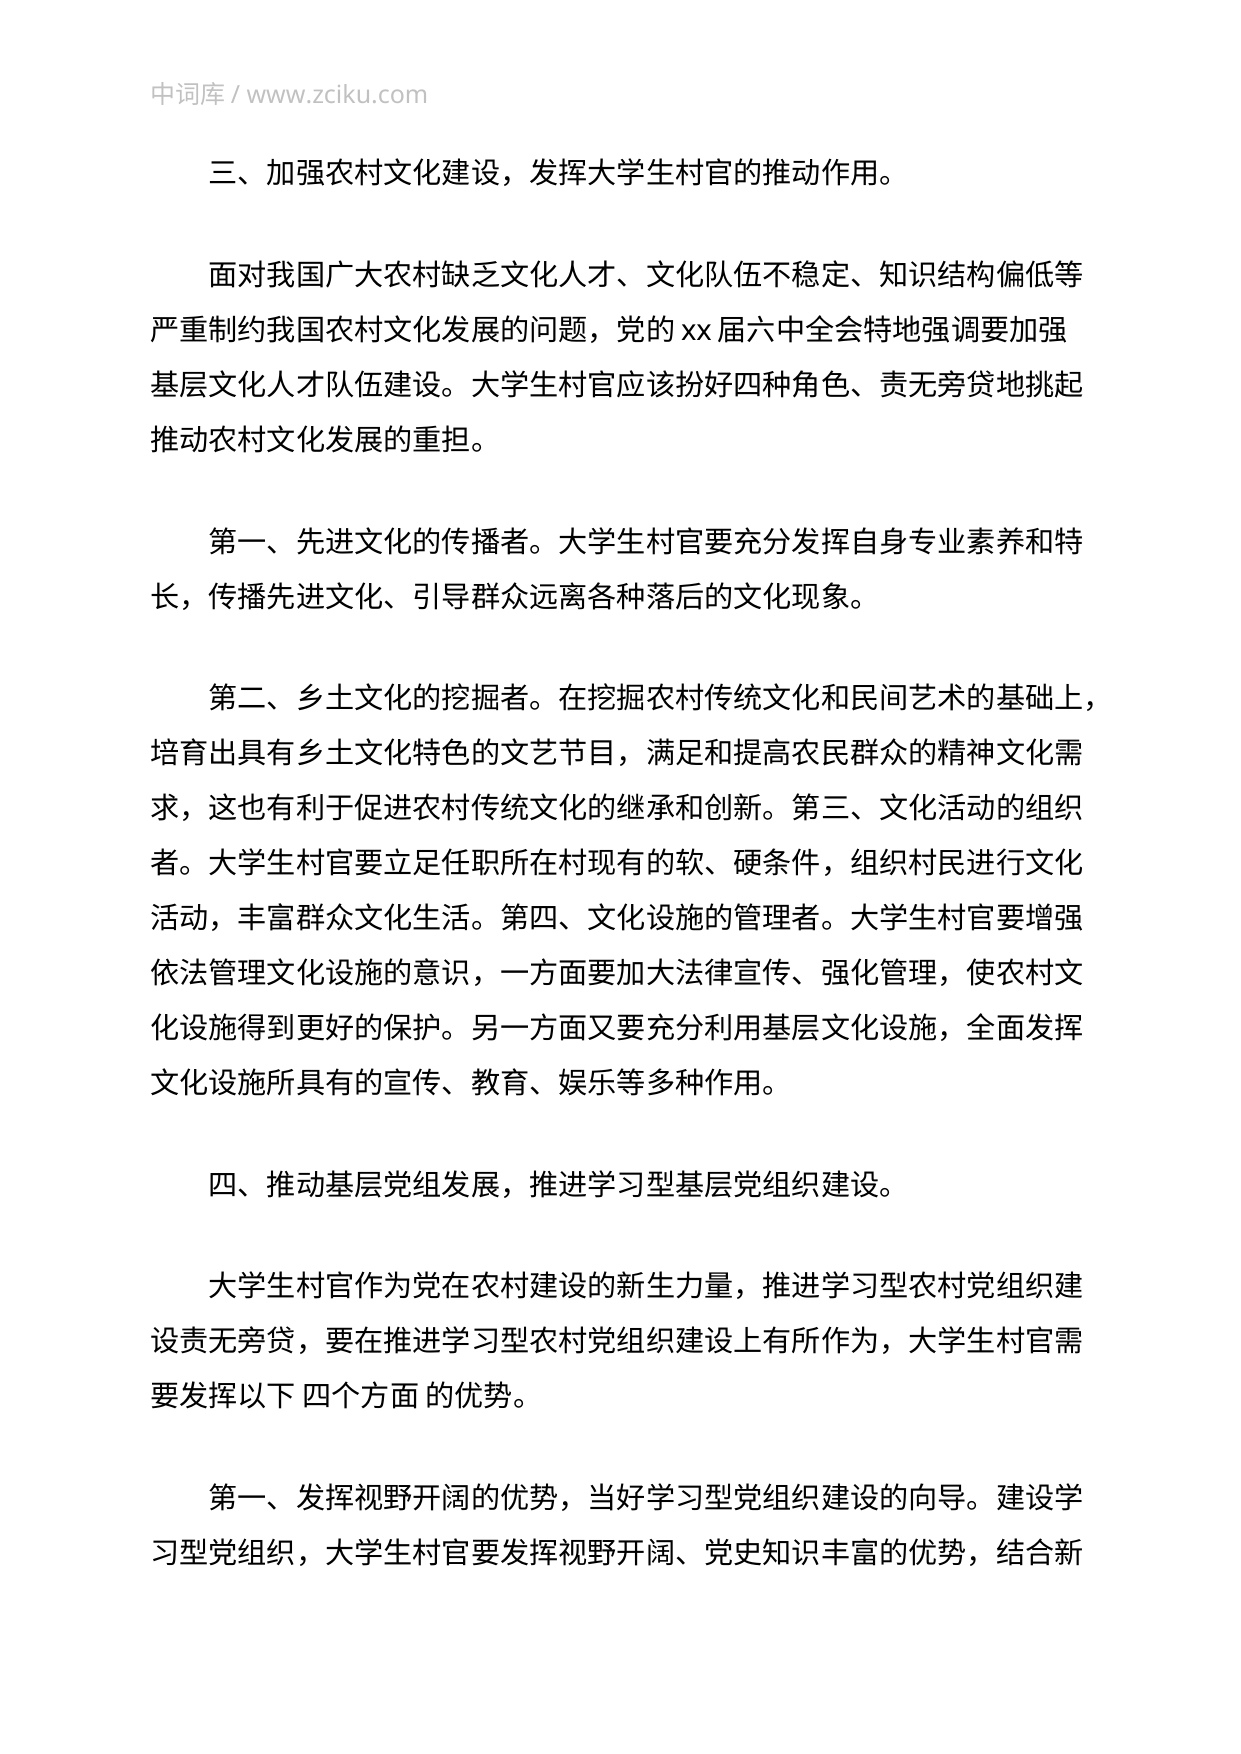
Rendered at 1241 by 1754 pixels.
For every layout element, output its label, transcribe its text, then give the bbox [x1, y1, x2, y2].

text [150, 1474, 1090, 1572]
text 三、加强农村文化建设，发挥大学生村官的推动作用。 [150, 150, 1090, 192]
text 大学生村官作为党在农村建设的新生力量，推进学习型农村党组织建设责无旁贷，要在推进学习型农村党组织建设上有所作为，大学生村官需要发挥以下 四个方面 的优势。 [150, 1263, 1090, 1415]
text 第一、先进文化的传播者。大学生村官要充分发挥自身专业素养和特长，传播先进文化、引导群众远离各种落后的文化现象。 [150, 518, 1090, 616]
text 四、推动基层党组发展，推进学习型基层党组织建设。 [150, 1161, 1090, 1203]
text 面对我国广大农村缺乏文化人才、文化队伍不稳定、知识结构偏低等严重制约我国农村文化发展的问题，党的xx届六中全会特地强调要加强基层文化人才队伍建设。大学生村官应该扮好四种角色、责无旁贷地挑起推动农村文化发展的重担。 [150, 252, 1090, 459]
text 第二、乡土文化的挖掘者。在挖掘农村传统文化和民间艺术的基础上，培育出具有乡土文化特色的文艺节目，满足和提高农民群众的精神文化需求，这也有利于促进农村传统文化的继承和创新。第三、文化活动的组织者。大学生村官要立足任职所在村现有的软、硬条件，组织村民进行文化活动，丰富群众文化生活。第四、文化设施的管理者。大学生村官要增强依法管理文化设施的意识，一方面要加大法律宣传、强化管理，使农村文化设施得到更好的保护。另一方面又要充分利用基层文化设施，全面发挥文化设施所具有的宣传、教育、娱乐等多种作用。 [150, 675, 1090, 1102]
